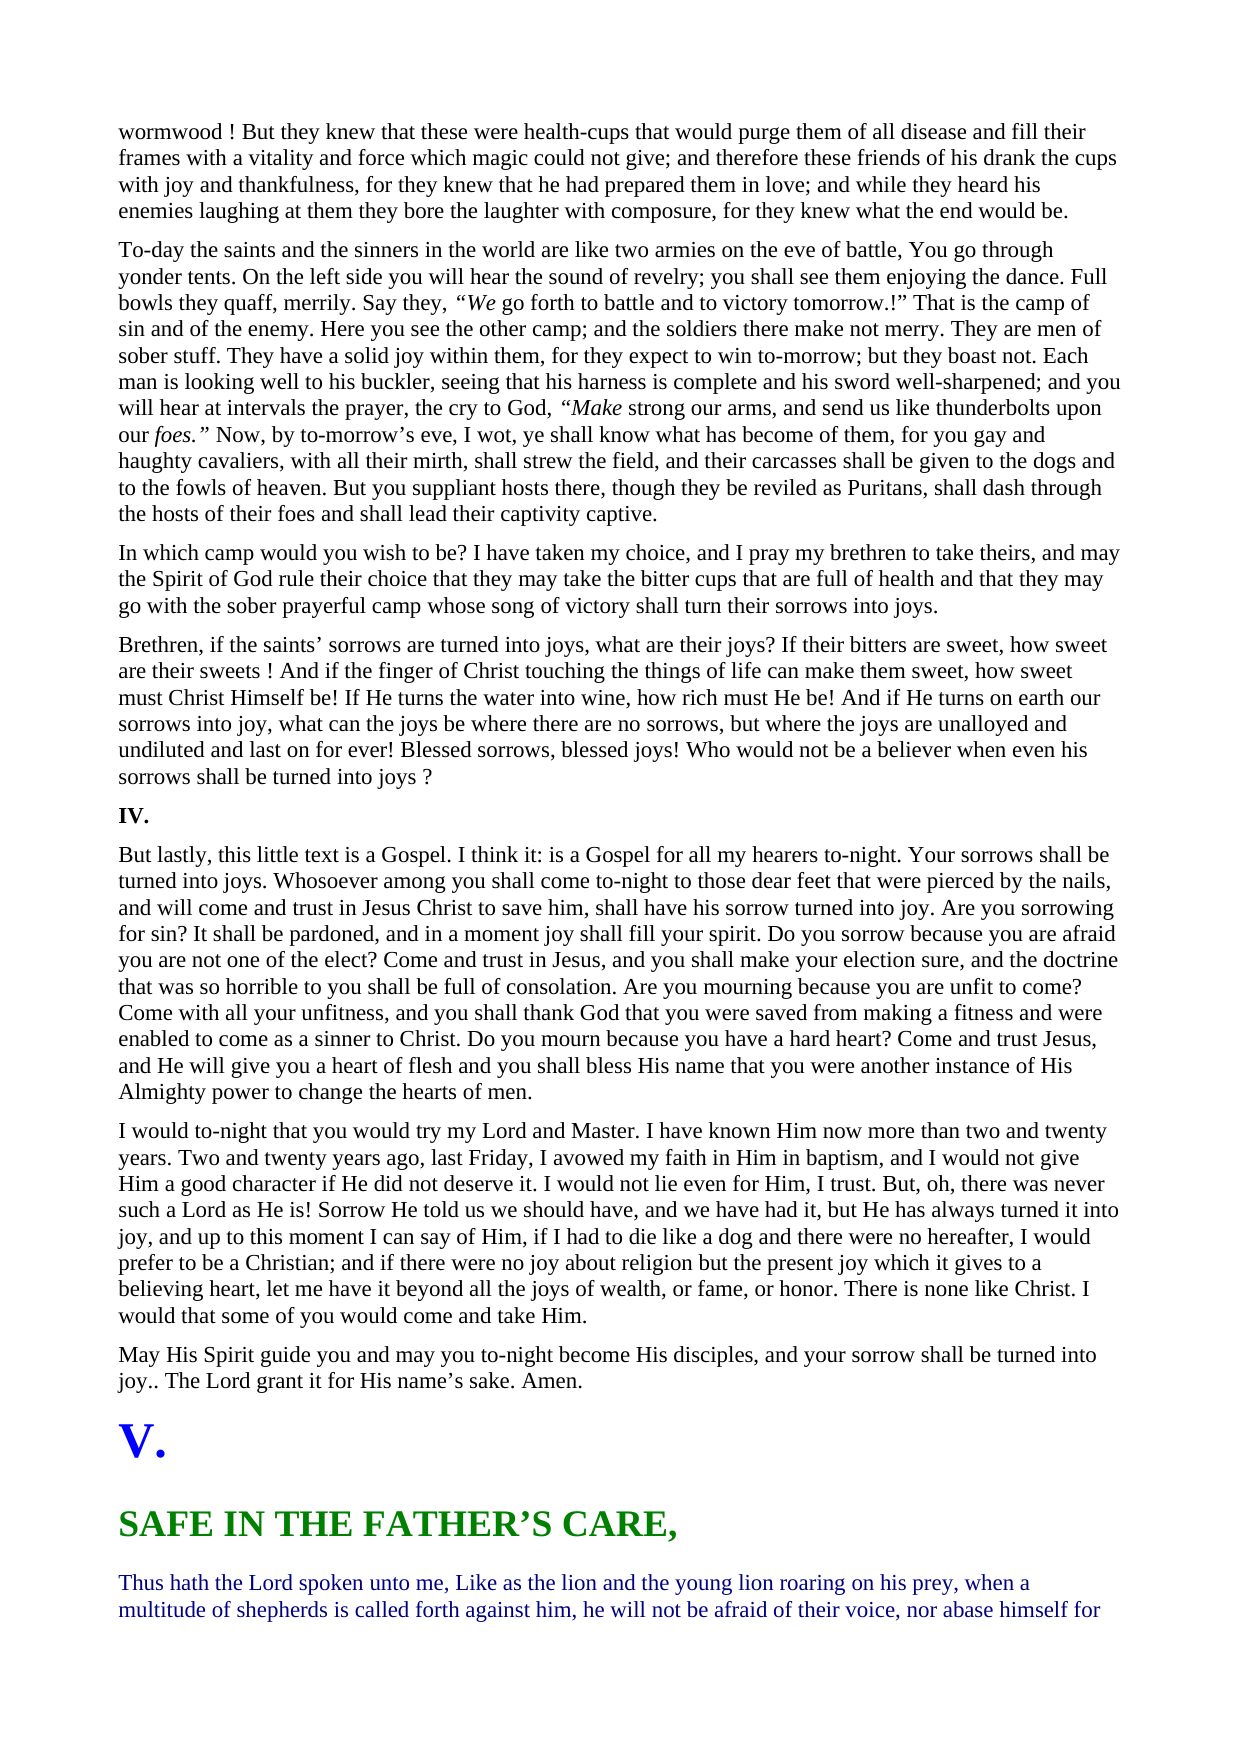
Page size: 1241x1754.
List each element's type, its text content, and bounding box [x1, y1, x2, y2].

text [118, 118, 1122, 223]
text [118, 1569, 1122, 1622]
text Brethren, if the saints’ sorrows are turned into joys, what are their joys? If their bitters are sweet, how sweet are their sweets ! And if the finger of Christ touching the things of life can make them sweet, how sweet must Christ Himself be! If He turns the water into wine, how rich must He be! And if He turns on earth our sorrows into joy, what can the joys be where there are no sorrows, but where the joys are unalloyed and undiluted and last on for ever! Blessed sorrows, blessed joys! Who would not be a believer when even his sorrows shall be turned into joys ? [118, 631, 1122, 789]
text V. [118, 1410, 1122, 1468]
text IV. [118, 802, 1122, 828]
text SAFE IN THE FATHER’S CARE, [118, 1501, 1122, 1544]
text To-day the saints and the sinners in the world are like two armies on the eve of battle, You go through yonder tents. On the left side you will hear the sound of revelry; you shall see them enjoying the dance. Full bowls they quaff, merrily. Say they, “We go forth to battle and to victory tomorrow.!” That is the camp of sin and of the enemy. Here you see the other camp; and the soldiers there make not merry. They are men of sober stuff. They have a solid joy within them, for they expect to win to-morrow; but they boast not. Each man is looking well to his buckler, seeing that his harness is complete and his sword well-sharpened; and you will hear at intervals the prayer, the cry to God, “Make strong our arms, and send us like thunderbolts upon our foes.” Now, by to-morrow’s eve, I wot, ye shall know what has become of them, for you gay and haughty cavaliers, with all their mirth, shall strew the field, and their carcasses shall be given to the dogs and to the fowls of heaven. But you suppliant hosts there, though they be reviled as Puritans, shall dash through the hosts of their foes and shall lead their captivity captive. [118, 236, 1122, 526]
text In which camp would you wish to be? I have taken my choice, and I pray my brethren to take theirs, and may the Spirit of God rule their choice that they may take the bitter cups that are full of health and that they may go with the sober prayerful camp whose song of victory shall turn their sorrows into joys. [118, 539, 1122, 618]
text I would to-night that you would try my Lord and Master. I have known Him now more than two and twenty years. Two and twenty years ago, last Friday, I avowed my faith in Him in baptism, and I would not give Him a good character if He did not deserve it. I would not lie even for Him, I trust. But, oh, there was never such a Lord as He is! Sorrow He told us we should have, and we have had it, but He has always turned it into joy, and up to this moment I can say of Him, if I had to die like a dog and there were no hereafter, I would prefer to be a Christian; and if there were no joy about religion but the present joy which it gives to a believing heart, let me have it beyond all the joys of wealth, or fame, or honor. There is none like Christ. I would that some of you would come and take Him. [118, 1117, 1122, 1328]
text May His Spirit guide you and may you to-night become His disciples, and your sorrow shall be turned into joy.. The Lord grant it for His name’s sake. Amen. [118, 1341, 1122, 1394]
text But lastly, this little text is a Gospel. I think it: is a Gospel for all my hearers to-night. Your sorrows shall be turned into joys. Whosoever among you shall come to-night to those dear feet that were pierced by the nails, and will come and trust in Jesus Christ to save him, shall have his sorrow turned into joy. Are you sorrowing for sin? It shall be pardoned, and in a moment joy shall fill your spirit. Do you sorrow because you are afraid you are not one of the elect? Come and trust in Jesus, and you shall make your election sure, and the doctrine that was so horrible to you shall be full of consolation. Are you mourning because you are unfit to come? Come with all your unfitness, and you shall thank God that you were saved from making a fitness and were enabled to come as a sinner to Christ. Do you mourn because you have a hard heart? Come and trust Jesus, and He will give you a heart of flesh and you shall bless His name that you were another instance of His Almighty power to change the hearts of men. [118, 841, 1122, 1104]
